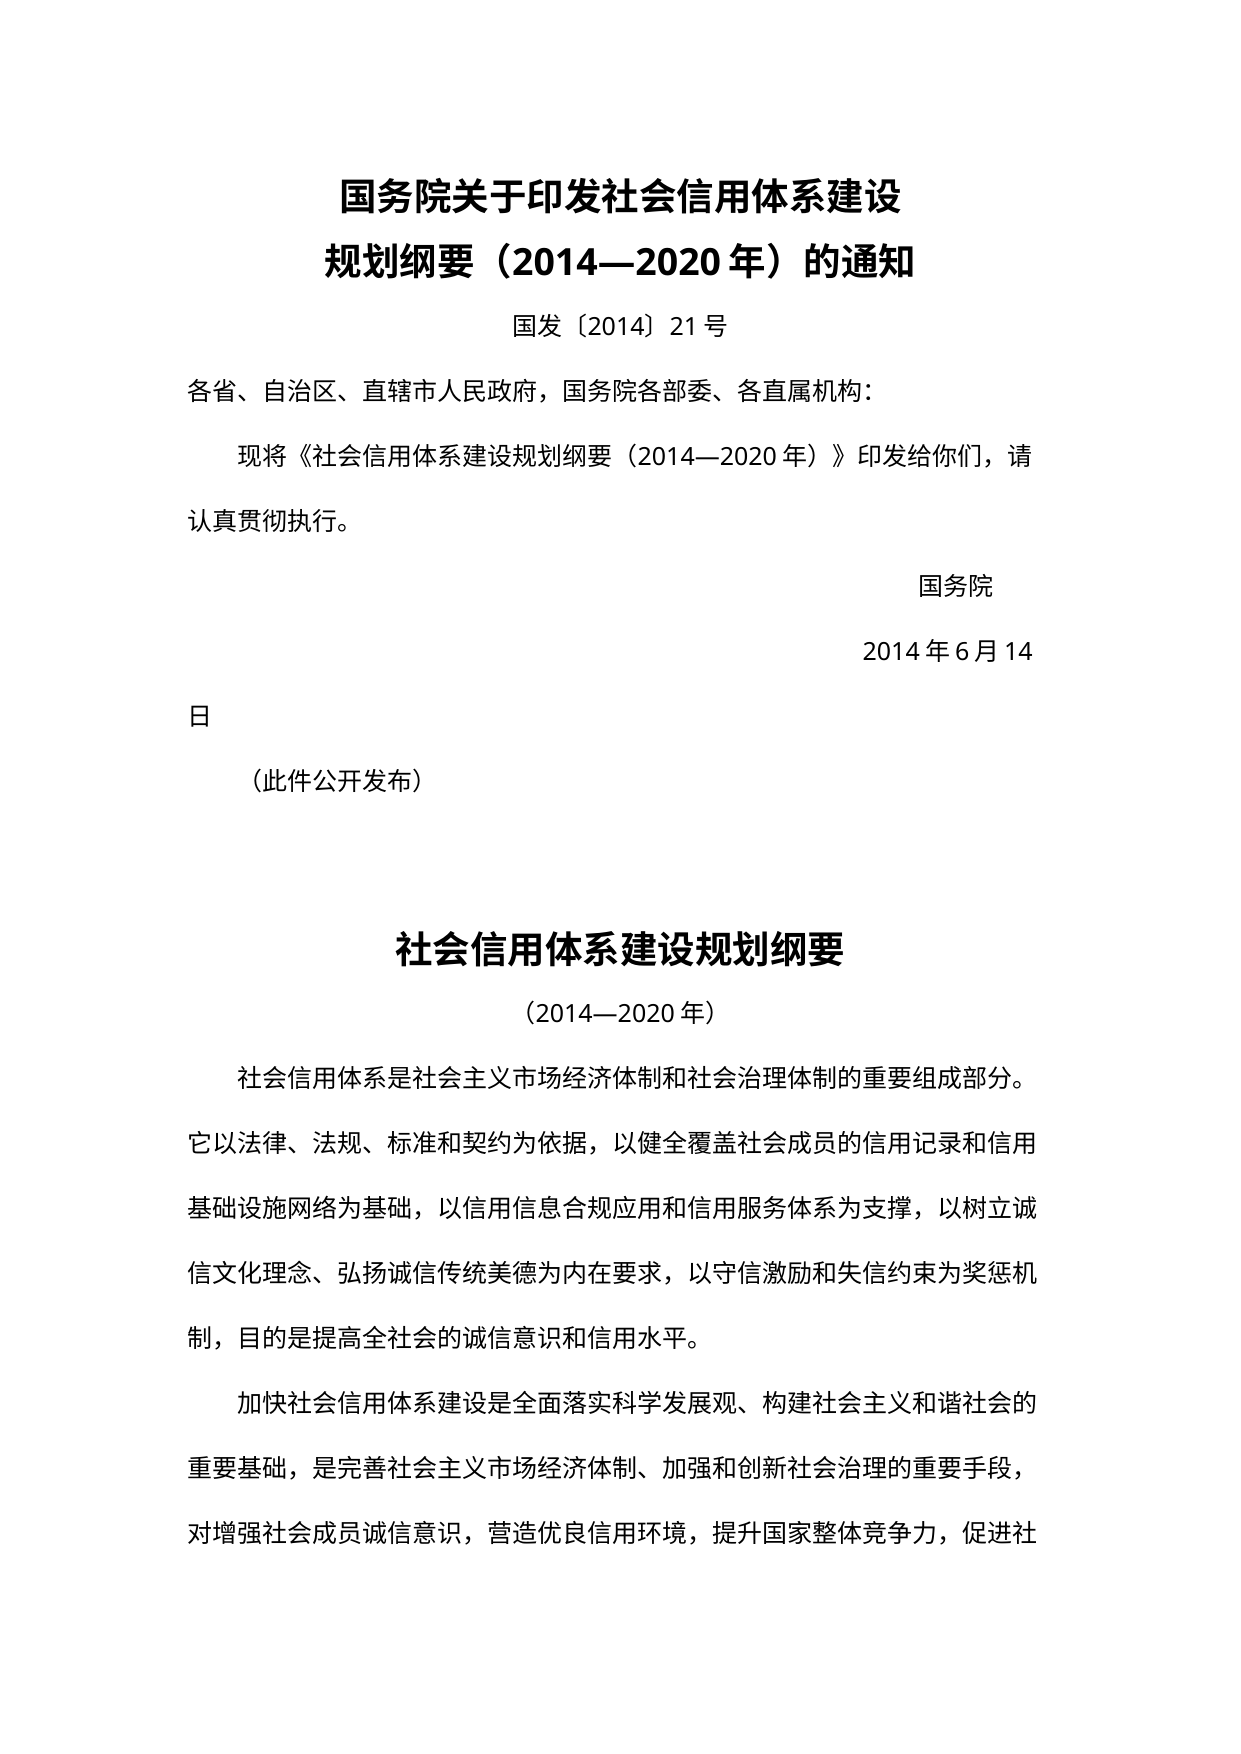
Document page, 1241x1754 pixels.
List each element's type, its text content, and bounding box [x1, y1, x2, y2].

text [187, 1044, 1053, 1564]
text （此件公开发布） [187, 747, 1053, 812]
text 国务院关于印发社会信用体系建设 规划纲要（2014—2020年）的通知 国发〔2014〕21号 [187, 162, 1053, 357]
text 各省、自治区、直辖市人民政府，国务院各部委、各直属机构： 现将《社会信用体系建设规划纲要（2014—2020年）》印发给你们，请认真贯彻执行。 [187, 357, 1053, 552]
text 国务院 2014年6月14日 [187, 552, 1053, 747]
text 社会信用体系建设规划纲要 （2014—2020年） [187, 914, 1053, 1044]
